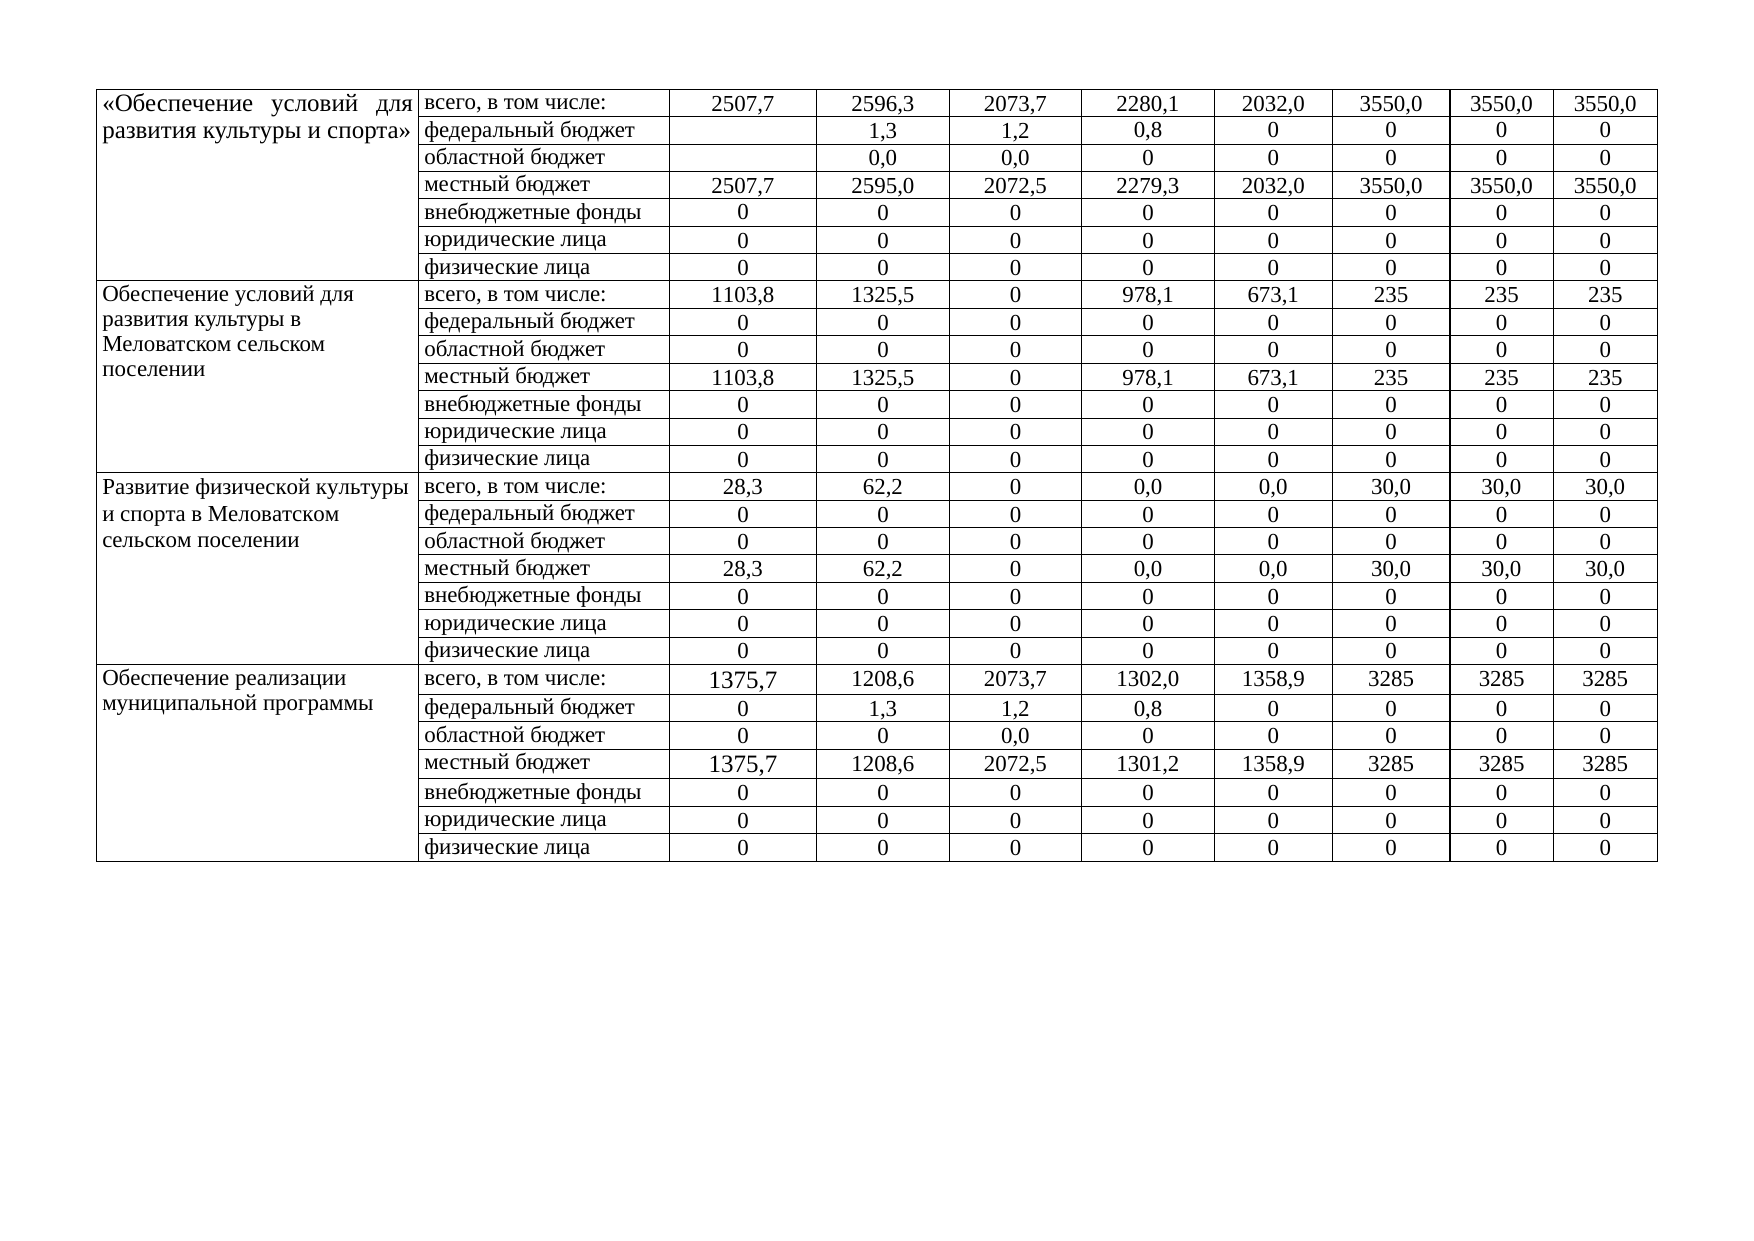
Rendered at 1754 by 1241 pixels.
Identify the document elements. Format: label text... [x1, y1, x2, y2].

table_cell 0 [670, 227, 816, 253]
table_cell 0 [1082, 419, 1214, 445]
table_cell 0 [950, 638, 1081, 664]
table_cell юридические лица [419, 227, 669, 253]
table_cell 1325,5 [817, 364, 949, 390]
table_cell 0 [950, 364, 1081, 390]
table_cell 0 [817, 638, 949, 664]
table_cell 0 [950, 391, 1081, 417]
table_cell 0 [670, 695, 816, 721]
table_cell 0 [950, 309, 1081, 335]
table_cell 0 [950, 254, 1081, 280]
table_cell 0 [817, 199, 949, 226]
table_cell 0 [1333, 722, 1449, 748]
table_cell 0 [950, 555, 1081, 582]
table_cell 0 [1215, 695, 1332, 721]
table_cell областной бюджет [419, 145, 669, 171]
table_cell 0 [1554, 779, 1657, 806]
table_cell 0 [1082, 583, 1214, 609]
table_cell 0 [1554, 583, 1657, 609]
table_cell 0 [1333, 638, 1449, 664]
table_cell 0 [817, 309, 949, 335]
table_cell 235 [1333, 281, 1449, 308]
table_cell 30,0 [1554, 473, 1657, 499]
table_cell 0 [1333, 227, 1449, 253]
table_cell 2073,7 [950, 665, 1081, 694]
table_cell 0 [1215, 583, 1332, 609]
table_cell 0 [1451, 722, 1553, 748]
table_cell 235 [1554, 364, 1657, 390]
table_cell 0,8 [1082, 117, 1214, 143]
table_cell 0 [1082, 199, 1214, 226]
table_cell всего, в том числе: [419, 90, 669, 116]
table_cell 2596,3 [817, 90, 949, 116]
table_cell 0 [1082, 145, 1214, 171]
table_cell 0 [1333, 199, 1449, 226]
table_cell 0 [670, 309, 816, 335]
table_cell 0 [1082, 722, 1214, 748]
table_cell 0 [1451, 834, 1553, 861]
table_cell 0 [670, 419, 816, 445]
table_cell 0 [950, 807, 1081, 833]
table_cell физические лица [419, 638, 669, 664]
table_cell 0 [817, 254, 949, 280]
table_cell внебюджетные фонды [419, 583, 669, 609]
table_cell физические лица [419, 834, 669, 861]
table_cell 0 [1451, 446, 1553, 472]
table_cell 0 [1215, 446, 1332, 472]
table_cell 0 [670, 254, 816, 280]
table_cell 0 [950, 501, 1081, 527]
table_cell 0 [1215, 419, 1332, 445]
table_cell 0 [1215, 528, 1332, 554]
table_cell 0,0 [817, 145, 949, 171]
table_cell 0 [950, 199, 1081, 226]
table_cell областной бюджет [419, 528, 669, 554]
table_cell 0 [1451, 419, 1553, 445]
table_cell 0 [950, 473, 1081, 499]
table_cell 3285 [1451, 750, 1553, 778]
table_cell 0 [670, 391, 816, 417]
table_cell 0 [670, 807, 816, 833]
table_cell юридические лица [419, 807, 669, 833]
table_cell 978,1 [1082, 364, 1214, 390]
table_cell 0 [817, 610, 949, 637]
table_cell 235 [1554, 281, 1657, 308]
table_cell 235 [1451, 364, 1553, 390]
table_cell 0 [1082, 227, 1214, 253]
table_cell 235 [1333, 364, 1449, 390]
table_cell 2072,5 [950, 172, 1081, 198]
table_cell 0 [1451, 117, 1553, 143]
table_cell 1301,2 [1082, 750, 1214, 778]
table_cell 0 [1082, 779, 1214, 806]
table_cell 0 [1554, 501, 1657, 527]
table_cell 3285 [1333, 750, 1449, 778]
table_cell 0 [950, 419, 1081, 445]
table_cell местный бюджет [419, 555, 669, 582]
table_cell 0 [670, 610, 816, 637]
table_cell 0 [1215, 834, 1332, 861]
table_cell 0 [1333, 528, 1449, 554]
table_cell 0 [670, 528, 816, 554]
table_cell 0 [1554, 610, 1657, 637]
table_cell 0 [1215, 117, 1332, 143]
table_cell 0 [1451, 227, 1553, 253]
table_cell 0 [670, 834, 816, 861]
table_cell 0 [1215, 722, 1332, 748]
table_cell всего, в том числе: [419, 281, 669, 308]
table_cell 0 [950, 610, 1081, 637]
table_cell 2280,1 [1082, 90, 1214, 116]
table_cell местный бюджет [419, 172, 669, 198]
table_cell 2595,0 [817, 172, 949, 198]
table_cell 0 [670, 779, 816, 806]
table_cell Обеспечение реализации муниципальной программы [97, 665, 418, 861]
table_cell 2507,7 [670, 172, 816, 198]
table_cell 1375,7 [670, 750, 816, 778]
table_cell 0 [1554, 145, 1657, 171]
table_cell 0 [1082, 309, 1214, 335]
table_cell 0 [1215, 227, 1332, 253]
table_cell 3285 [1554, 750, 1657, 778]
table_cell 0 [1554, 117, 1657, 143]
table_cell 0 [1451, 528, 1553, 554]
table_cell 30,0 [1333, 473, 1449, 499]
table_cell 1103,8 [670, 281, 816, 308]
table_cell 0 [1554, 446, 1657, 472]
table_cell 0 [1554, 528, 1657, 554]
table_cell Развитие физической культуры и спорта в Меловатском сельском поселении [97, 473, 418, 664]
table_cell 0 [1451, 779, 1553, 806]
table_cell 0,0 [1082, 473, 1214, 499]
table_cell 1,3 [817, 695, 949, 721]
table_cell 0 [1554, 834, 1657, 861]
table_cell 0 [1215, 199, 1332, 226]
table_cell 1358,9 [1215, 750, 1332, 778]
table_cell федеральный бюджет [419, 309, 669, 335]
table_cell 0 [1082, 336, 1214, 363]
table_cell 0 [817, 419, 949, 445]
table_cell 0 [1451, 254, 1553, 280]
table_cell всего, в том числе: [419, 473, 669, 499]
table_cell 0 [670, 336, 816, 363]
table_cell 0 [670, 638, 816, 664]
table_cell 2032,0 [1215, 90, 1332, 116]
table_cell 62,2 [817, 473, 949, 499]
table_cell 0 [670, 722, 816, 748]
table_cell 1103,8 [670, 364, 816, 390]
table_cell 0 [1333, 807, 1449, 833]
table_cell 0 [1333, 779, 1449, 806]
table_cell 0 [1451, 501, 1553, 527]
table_cell 978,1 [1082, 281, 1214, 308]
table_cell 0 [1333, 117, 1449, 143]
table_cell 0 [1451, 807, 1553, 833]
table_cell местный бюджет [419, 750, 669, 778]
table_cell 0 [1333, 501, 1449, 527]
table_cell 673,1 [1215, 364, 1332, 390]
table_cell 1,2 [950, 117, 1081, 143]
table_cell областной бюджет [419, 722, 669, 748]
table_cell 0 [670, 583, 816, 609]
table_cell 0 [1333, 336, 1449, 363]
table_cell 0 [1554, 722, 1657, 748]
table_cell федеральный бюджет [419, 695, 669, 721]
table_cell 0 [1082, 638, 1214, 664]
table_cell 2073,7 [950, 90, 1081, 116]
table_cell 0 [817, 501, 949, 527]
table_cell 0 [950, 779, 1081, 806]
table_cell 0 [1082, 254, 1214, 280]
table_cell 0,8 [1082, 695, 1214, 721]
table_cell 0 [1554, 419, 1657, 445]
table_cell 0 [1451, 638, 1553, 664]
table_cell 0 [1082, 501, 1214, 527]
table_cell «Обеспечение условий для развития культуры и спорта» [97, 90, 418, 280]
table_cell 0 [1082, 610, 1214, 637]
table_cell 0 [1333, 834, 1449, 861]
table_cell 0 [817, 446, 949, 472]
table_cell 0 [1333, 610, 1449, 637]
table_cell 30,0 [1451, 473, 1553, 499]
table_cell 0 [1451, 309, 1553, 335]
table_cell 28,3 [670, 473, 816, 499]
table_cell 28,3 [670, 555, 816, 582]
table_cell 0 [950, 446, 1081, 472]
table_cell 0 [1451, 336, 1553, 363]
table_cell всего, в том числе: [419, 665, 669, 694]
table_cell 1,3 [817, 117, 949, 143]
table_cell физические лица [419, 446, 669, 472]
table_cell 0 [1554, 695, 1657, 721]
table_cell 2279,3 [1082, 172, 1214, 198]
table_cell 0 [1215, 807, 1332, 833]
table_cell 0 [1451, 391, 1553, 417]
table_cell 0 [950, 227, 1081, 253]
table_cell 0 [1082, 446, 1214, 472]
table_cell 0 [1333, 309, 1449, 335]
table_cell 0 [1554, 807, 1657, 833]
table_cell 3550,0 [1333, 172, 1449, 198]
table_cell 1302,0 [1082, 665, 1214, 694]
table_cell 3550,0 [1333, 90, 1449, 116]
table_cell Обеспечение условий для развития культуры в Меловатском сельском поселении [97, 281, 418, 472]
table_cell 0 [1215, 254, 1332, 280]
table_cell федеральный бюджет [419, 117, 669, 143]
table_cell 0 [1333, 391, 1449, 417]
table_cell 0 [817, 528, 949, 554]
table_cell 0 [1333, 695, 1449, 721]
table_cell 0 [1554, 638, 1657, 664]
table_cell 3285 [1451, 665, 1553, 694]
table_cell 0 [1215, 638, 1332, 664]
table_cell 1208,6 [817, 750, 949, 778]
table_cell 3550,0 [1451, 90, 1553, 116]
table_cell внебюджетные фонды [419, 391, 669, 417]
table_cell 0 [1451, 583, 1553, 609]
table_cell 30,0 [1451, 555, 1553, 582]
table_cell 1358,9 [1215, 665, 1332, 694]
table_cell 673,1 [1215, 281, 1332, 308]
table_cell 0 [1215, 145, 1332, 171]
table_cell 235 [1451, 281, 1553, 308]
table_cell 0,0 [1215, 473, 1332, 499]
table_cell 1,2 [950, 695, 1081, 721]
table_cell 1375,7 [670, 665, 816, 694]
table_cell 0 [817, 834, 949, 861]
table_cell 0 [670, 501, 816, 527]
table_cell 0 [1451, 610, 1553, 637]
table_cell 0 [1215, 779, 1332, 806]
table_cell 0 [1215, 336, 1332, 363]
table_cell местный бюджет [419, 364, 669, 390]
table_cell 0 [1554, 336, 1657, 363]
table_cell 0 [817, 391, 949, 417]
table_cell 0 [670, 446, 816, 472]
table_cell 3285 [1554, 665, 1657, 694]
table_cell 0 [950, 583, 1081, 609]
table_cell 0 [950, 528, 1081, 554]
table_cell 1208,6 [817, 665, 949, 694]
table_cell 0 [817, 807, 949, 833]
table_cell внебюджетные фонды [419, 779, 669, 806]
table_cell юридические лица [419, 610, 669, 637]
table_cell 0 [1451, 145, 1553, 171]
table_cell 0 [1451, 199, 1553, 226]
table_cell 0 [1215, 309, 1332, 335]
table_cell 0,0 [950, 722, 1081, 748]
table_cell 0 [817, 583, 949, 609]
table_cell 0 [1082, 391, 1214, 417]
table_cell 0 [817, 227, 949, 253]
table_cell 0 [1082, 834, 1214, 861]
table_cell 0 [1554, 254, 1657, 280]
table_cell 0 [1333, 419, 1449, 445]
table_cell областной бюджет [419, 336, 669, 363]
table_cell 0 [950, 281, 1081, 308]
table_cell 0 [1451, 695, 1553, 721]
table_cell 3550,0 [1554, 90, 1657, 116]
table_cell 2507,7 [670, 90, 816, 116]
table_cell 0 [1082, 807, 1214, 833]
table_cell 0 [1215, 391, 1332, 417]
table_cell 30,0 [1333, 555, 1449, 582]
table_cell 0 [1333, 583, 1449, 609]
table_cell физические лица [419, 254, 669, 280]
table_cell 0 [670, 199, 816, 226]
table_cell 1325,5 [817, 281, 949, 308]
table_cell 0 [1082, 528, 1214, 554]
table_cell 0 [1554, 309, 1657, 335]
table_cell 0 [1215, 610, 1332, 637]
table_cell 0 [1215, 501, 1332, 527]
table_cell 0 [1333, 446, 1449, 472]
table_cell 3550,0 [1554, 172, 1657, 198]
table_cell 2072,5 [950, 750, 1081, 778]
table_cell 62,2 [817, 555, 949, 582]
table_cell 3285 [1333, 665, 1449, 694]
table_cell 0,0 [1215, 555, 1332, 582]
table_cell 0 [1554, 199, 1657, 226]
table_cell [670, 145, 816, 171]
table_cell 0,0 [1082, 555, 1214, 582]
table_cell 0 [1333, 145, 1449, 171]
table_cell 3550,0 [1451, 172, 1553, 198]
table_cell 0 [817, 722, 949, 748]
table_cell 30,0 [1554, 555, 1657, 582]
table_cell 0 [817, 779, 949, 806]
table_cell внебюджетные фонды [419, 199, 669, 226]
table_cell 2032,0 [1215, 172, 1332, 198]
table_cell 0 [1554, 227, 1657, 253]
table_cell 0 [817, 336, 949, 363]
table_cell федеральный бюджет [419, 501, 669, 527]
table_cell 0 [950, 336, 1081, 363]
table_cell юридические лица [419, 419, 669, 445]
table_cell 0 [1333, 254, 1449, 280]
table_cell 0 [950, 834, 1081, 861]
table_cell [670, 117, 816, 143]
table_cell 0 [1554, 391, 1657, 417]
table_cell 0,0 [950, 145, 1081, 171]
